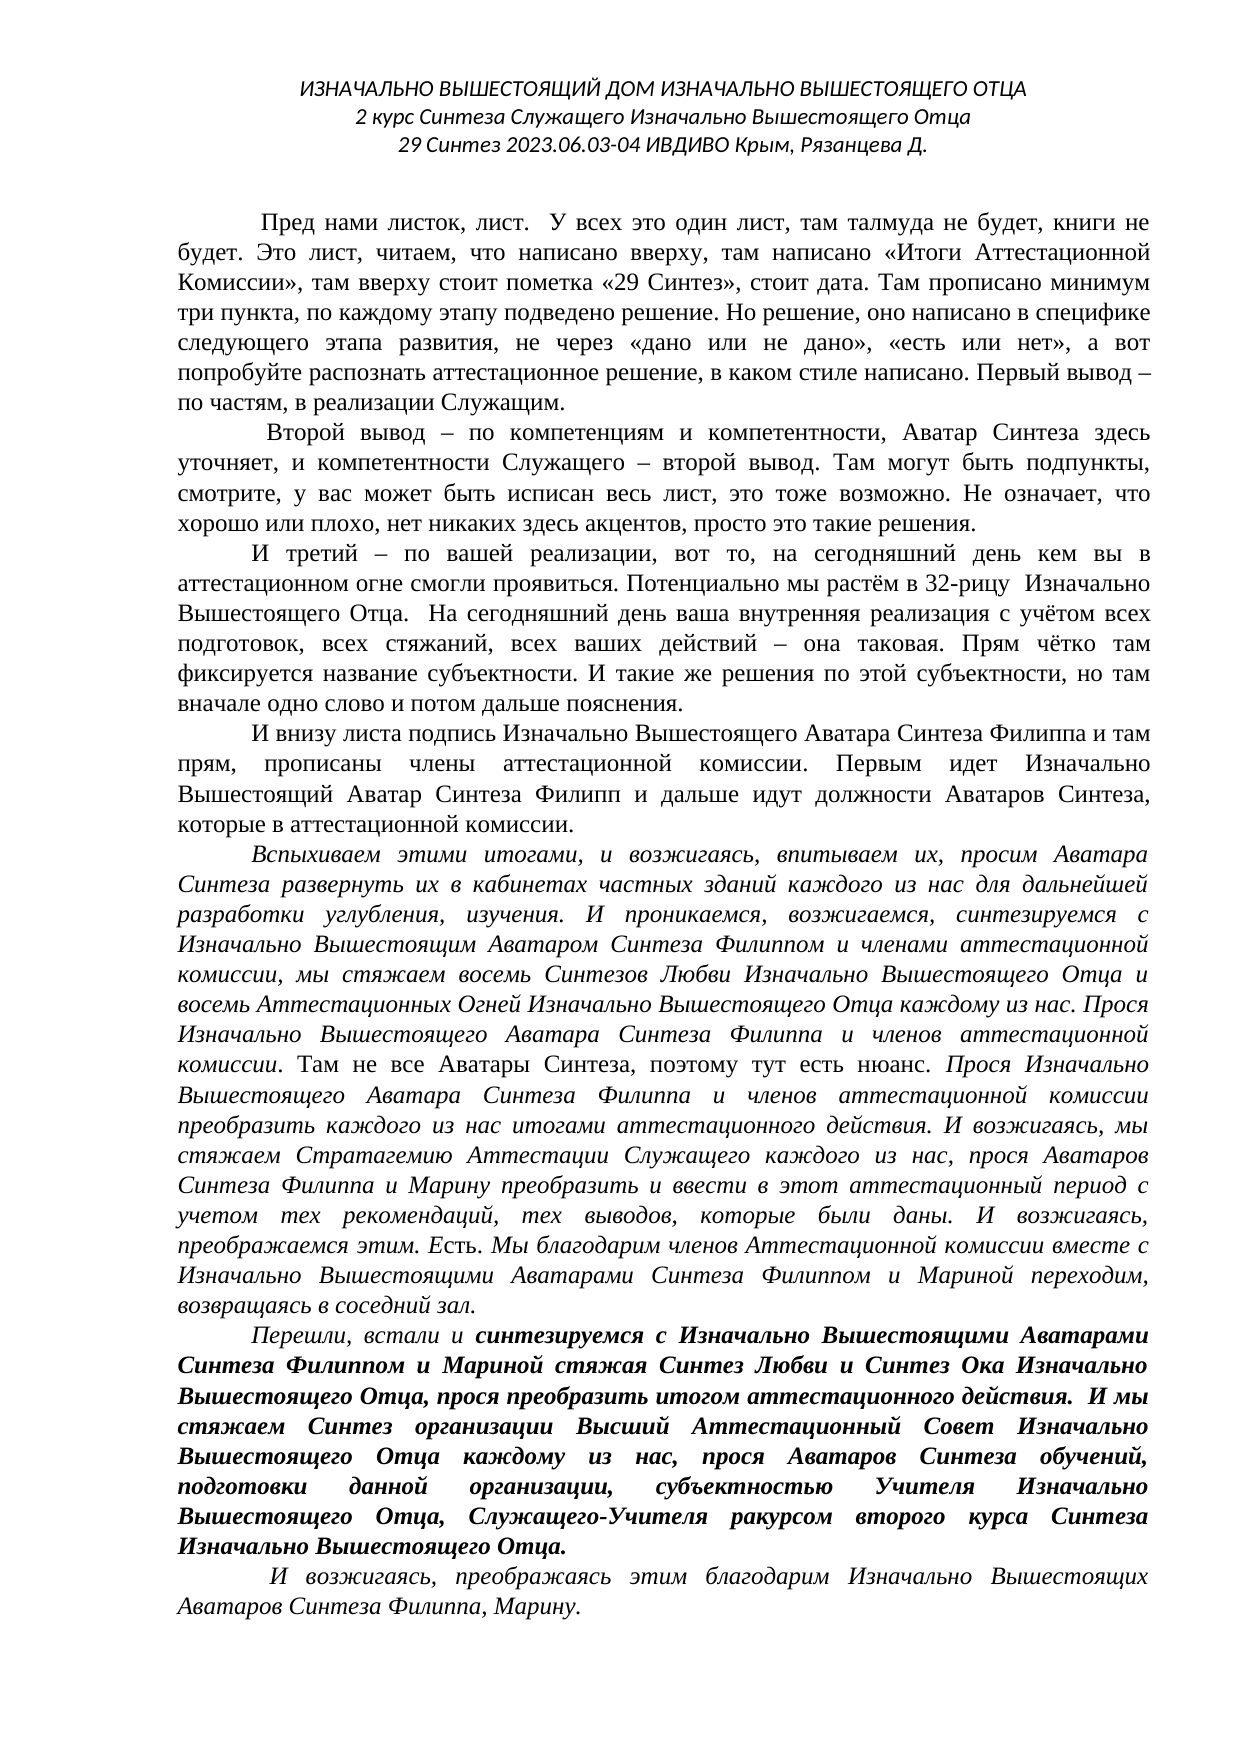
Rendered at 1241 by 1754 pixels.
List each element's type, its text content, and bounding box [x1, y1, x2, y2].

text Второй вывод – по компетенциям и компетентности, Аватар Синтеза здесь уточняет, и компетентности Служащего – второй вывод. Там могут быть подпункты, смотрите, у вас может быть исписан весь лист, это тоже возможно. Не означает, что хорошо или плохо, нет никаких здесь акцентов, просто это такие решения. [177, 417, 1152, 536]
text Вспыхиваем этими итогами, и возжигаясь, впитываем их, просим Аватара Синтеза развернуть их в кабинетах частных зданий каждого из нас для дальнейшей разработки углубления, изучения. И проникаемся, возжигаемся, синтезируемся с Изначально Вышестоящим Аватаром Синтеза Филиппом и членами аттестационной комиссии, мы стяжаем восемь Синтезов Любви Изначально Вышестоящего Отца и восемь Аттестационных Огней Изначально Вышестоящего Отца каждому из нас. Прося Изначально Вышестоящего Аватара Синтеза Филиппа и членов аттестационной комиссии. Там не все Аватары Синтеза, поэтому тут есть нюанс. Прося Изначально Вышестоящего Аватара Синтеза Филиппа и членов аттестационной комиссии преобразить каждого из нас итогами аттестационного действия. И возжигаясь, мы стяжаем Стратагемию Аттестации Служащего каждого из нас, прося Аватаров Синтеза Филиппа и Марину преобразить и ввести в этот аттестационный период с учетом тех рекомендаций, тех выводов, которые были даны. И возжигаясь, преображаемся этим. Есть. Мы благодарим членов Аттестационной комиссии вместе с Изначально Вышестоящими Аватарами Синтеза Филиппом и Мариной переходим, возвращаясь в соседний зал. [177, 839, 1152, 1319]
text Перешли, встали и синтезируемся с Изначально Вышестоящими Аватарами Синтеза Филиппом и Мариной стяжая Синтез Любви и Синтез Ока Изначально Вышестоящего Отца, прося преобразить итогом аттестационного действия. И мы стяжаем Синтез организации Высший Аттестационный Совет Изначально Вышестоящего Отца каждому из нас, прося Аватаров Синтеза обучений, подготовки данной организации, субъектностью Учителя Изначально Вышестоящего Отца, Служащего-Учителя ракурсом второго курса Синтеза Изначально Вышестоящего Отца. [177, 1321, 1152, 1560]
text Пред нами листок, лист. У всех это один лист, там талмуда не будет, книги не будет. Это лист, читаем, что написано вверху, там написано «Итоги Аттестационной Комиссии», там вверху стоит пометка «29 Синтез», стоит дата. Там прописано минимум три пункта, по каждому этапу подведено решение. Но решение, оно написано в специфике следующего этапа развития, не через «дано или не дано», «есть или нет», а вот попробуйте распознать аттестационное решение, в каком стиле написано. Первый вывод – по частям, в реализации Служащим. [177, 207, 1152, 416]
text И третий – по вашей реализации, вот то, на сегодняшний день кем вы в аттестационном огне смогли проявиться. Потенциально мы растём в 32-рицу Изначально Вышестоящего Отца. На сегодняшний день ваша внутренняя реализация с учётом всех подготовок, всех стяжаний, всех ваших действий – она таковая. Прям чётко там фиксируется название субъектности. И такие же решения по этой субъектности, но там вначале одно слово и потом дальше пояснения. [177, 538, 1152, 717]
text И внизу листа подпись Изначально Вышестоящего Аватара Синтеза Филиппа и там прям, прописаны члены аттестационной комиссии. Первым идет Изначально Вышестоящий Аватар Синтеза Филипп и дальше идут должности Аватаров Синтеза, которые в аттестационной комиссии. [177, 718, 1152, 837]
text И возжигаясь, преображаясь этим благодарим Изначально Вышестоящих Аватаров Синтеза Филиппа, Марину. [177, 1561, 1152, 1620]
